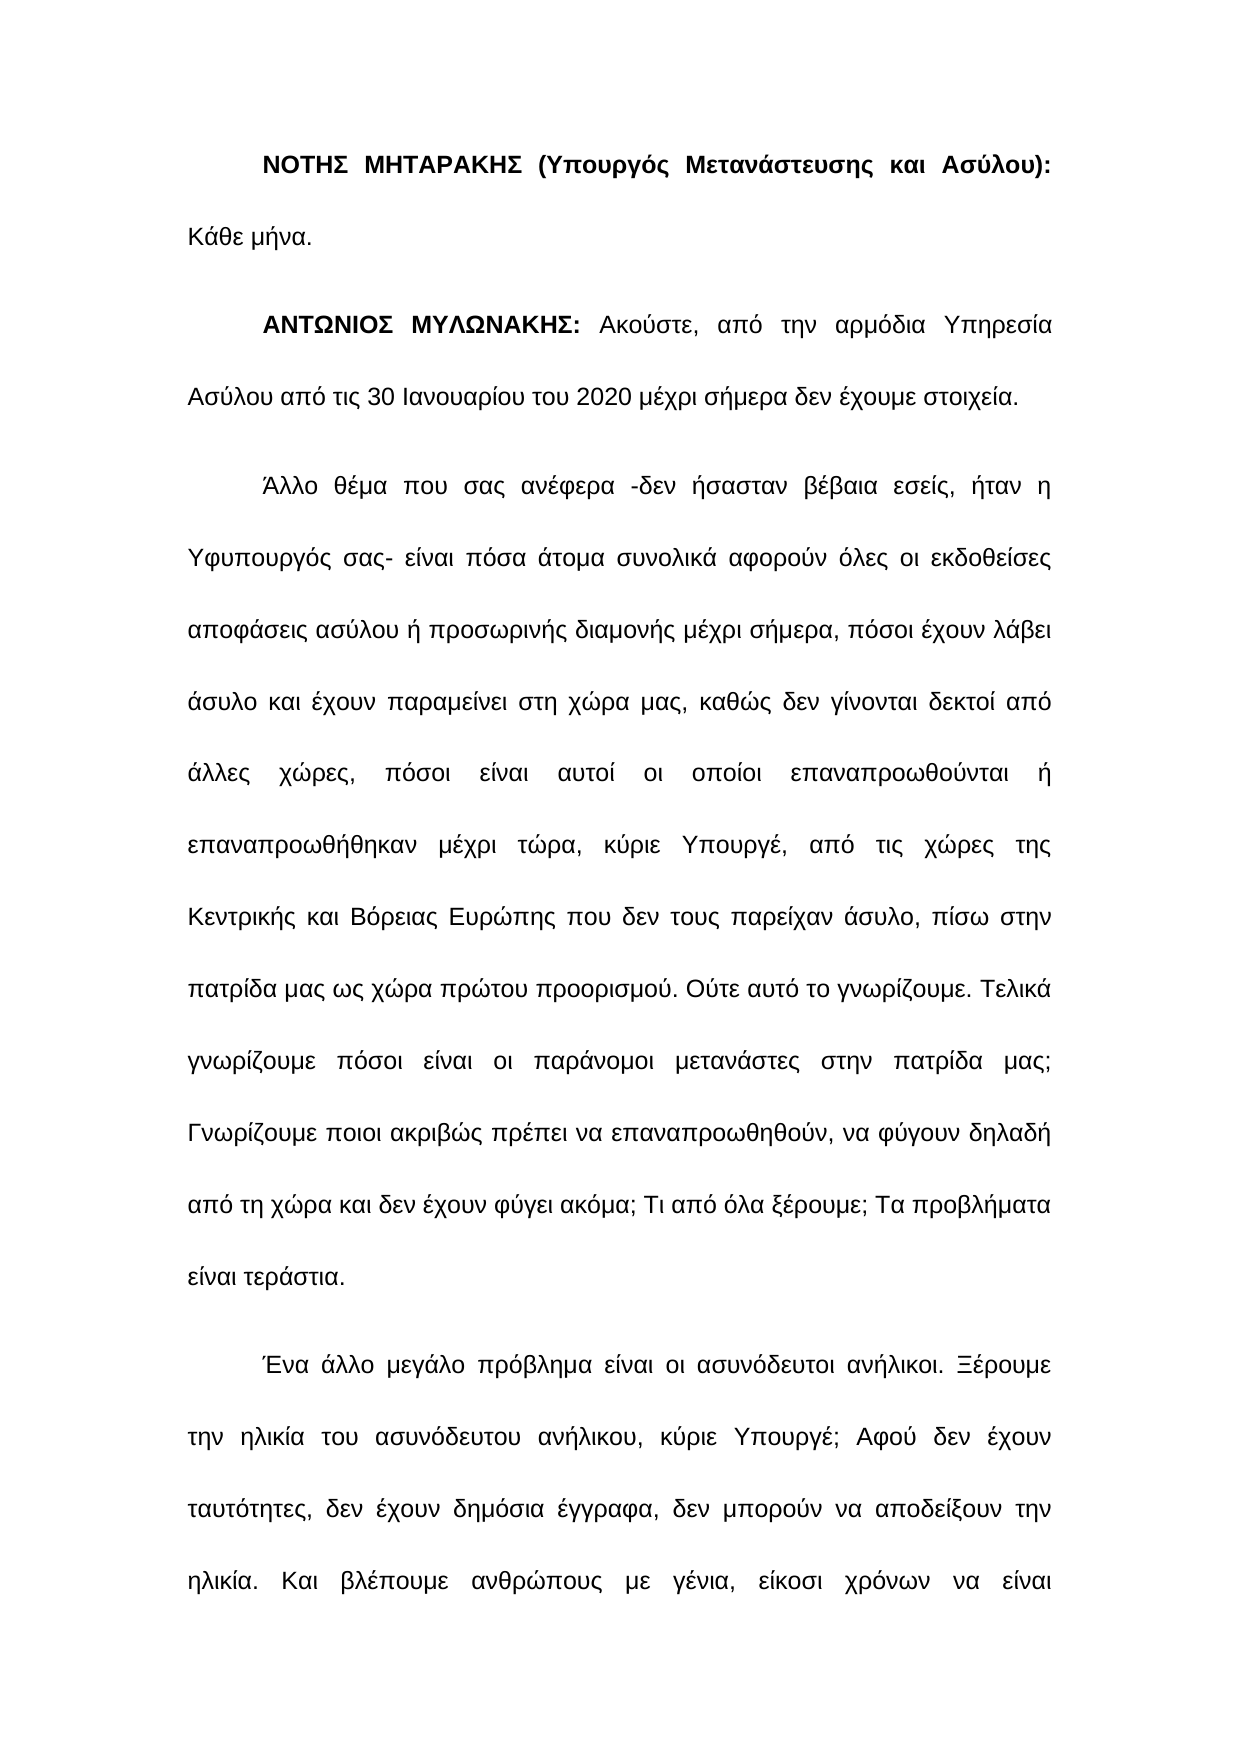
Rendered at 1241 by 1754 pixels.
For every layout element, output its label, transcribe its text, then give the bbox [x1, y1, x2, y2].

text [187, 1350, 1053, 1594]
text ΑΝΤΩΝΙΟΣ ΜΥΛΩΝΑΚΗΣ: Ακούστε, από την αρμόδια Υπηρεσία Ασύλου από τις 30 Ιανουαρίου του 2020 μέχρι σήμερα δεν έχουμε στοιχεία. [187, 310, 1053, 411]
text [187, 150, 1053, 251]
text Άλλο θέμα που σας ανέφερα -δεν ήσασταν βέβαια εσείς, ήταν η Υφυπουργός σας- είναι πόσα άτομα συνολικά αφορούν όλες οι εκδοθείσες αποφάσεις ασύλου ή προσωρινής διαμονής μέχρι σήμερα, πόσοι έχουν λάβει άσυλο και έχουν παραμείνει στη χώρα μας, καθώς δεν γίνονται δεκτοί από άλλες χώρες, πόσοι είναι αυτοί οι οποίοι επαναπροωθούνται ή επαναπροωθήθηκαν μέχρι τώρα, κύριε Υπουργέ, από τις χώρες της Κεντρικής και Βόρειας Ευρώπης που δεν τους παρείχαν άσυλο, πίσω στην πατρίδα μας ως χώρα πρώτου προορισμού. Ούτε αυτό το γνωρίζουμε. Τελικά γνωρίζουμε πόσοι είναι οι παράνομοι μετανάστες στην πατρίδα μας; Γνωρίζουμε ποιοι ακριβώς πρέπει να επαναπροωθηθούν, να φύγουν δηλαδή από τη χώρα και δεν έχουν φύγει ακόμα; Τι από όλα ξέρουμε; Τα προβλήματα είναι τεράστια. [187, 471, 1053, 1290]
